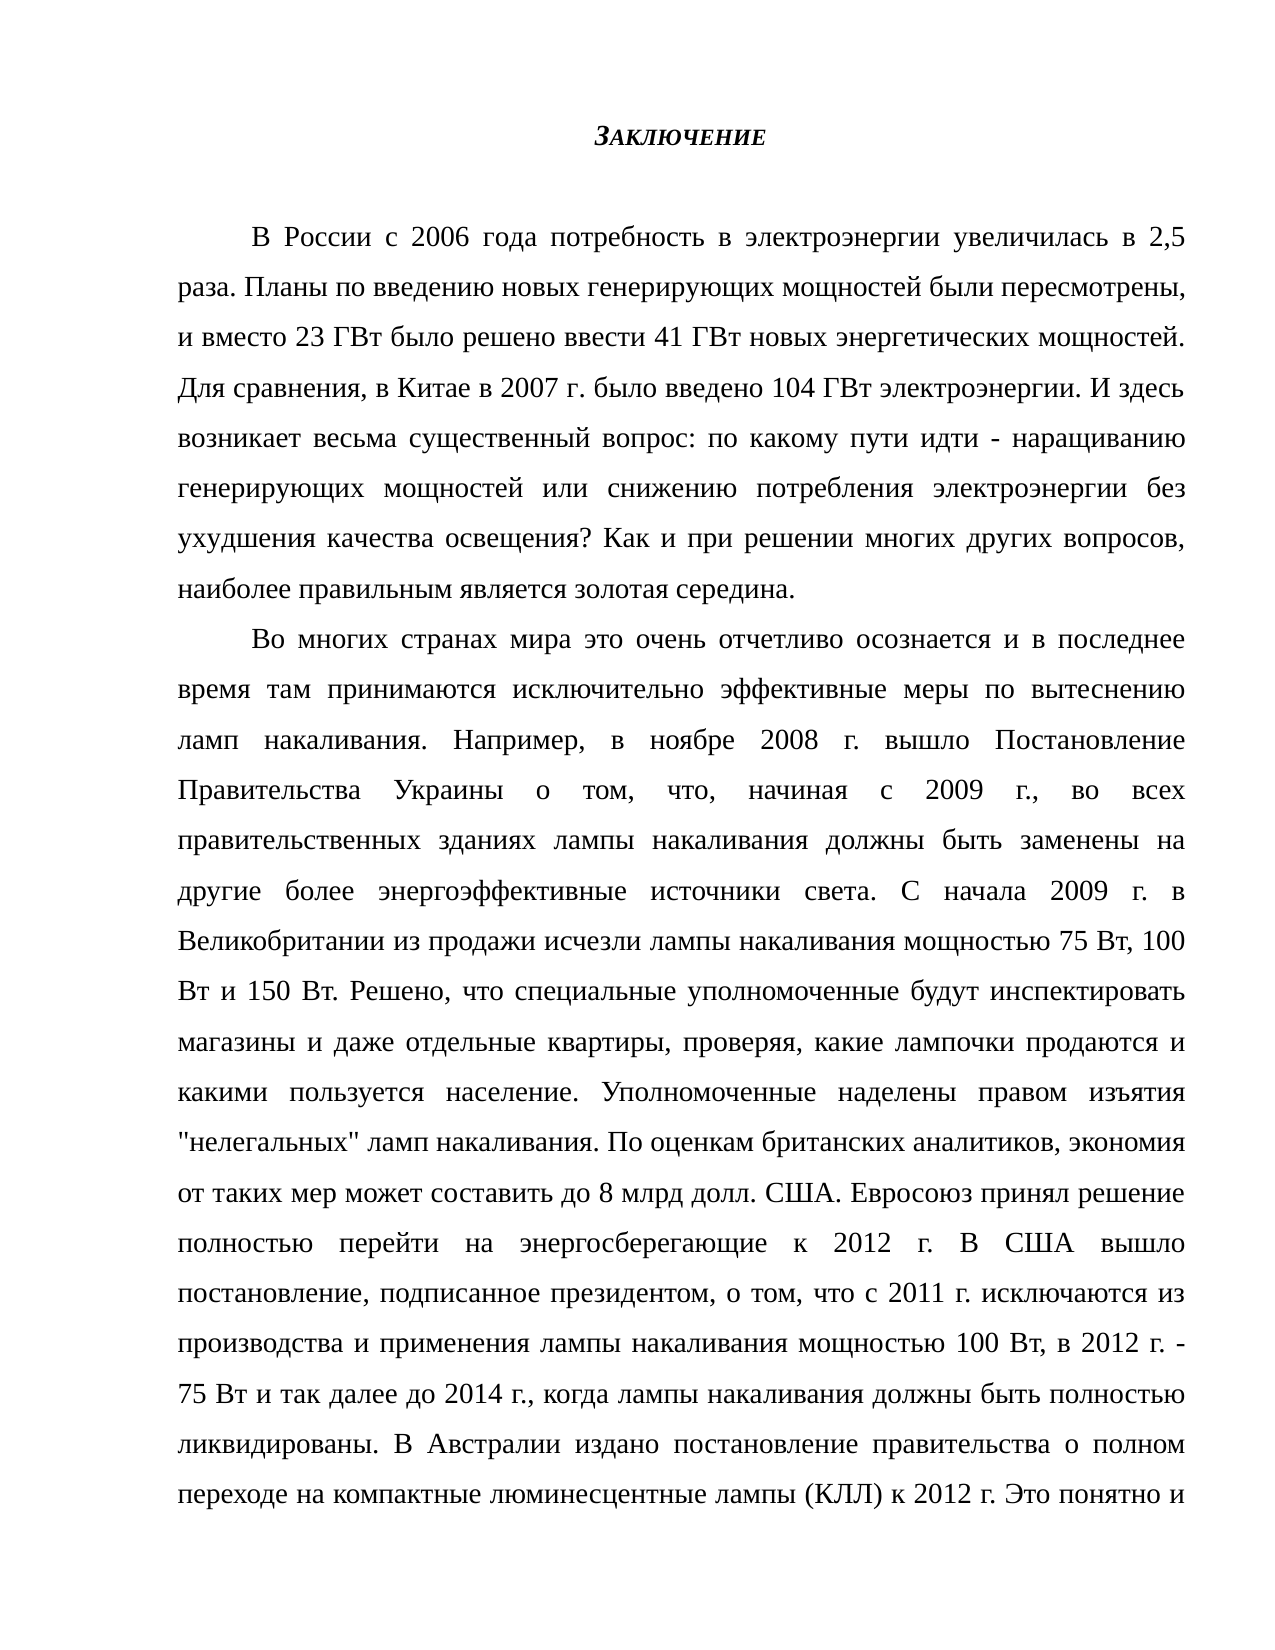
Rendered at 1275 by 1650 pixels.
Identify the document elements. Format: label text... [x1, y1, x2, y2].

subtitle Заключение [177, 118, 1186, 152]
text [177, 621, 1186, 1510]
text В России с 2006 года потребность в электроэнергии увеличилась в 2,5 раза. Планы по введению новых генерирующих мощностей были пересмотрены, и вместо 23 ГВт было решено ввести 41 ГВт новых энергетических мощностей. Для сравнения, в Китае в 2007 г. было введено 104 ГВт электроэнергии. И здесь возникает весьма существенный вопрос: по какому пути идти - наращиванию генерирующих мощностей или снижению потребления электроэнергии без ухудшения качества освещения? Как и при решении многих других вопросов, наиболее правильным является золотая середина. [177, 219, 1186, 604]
